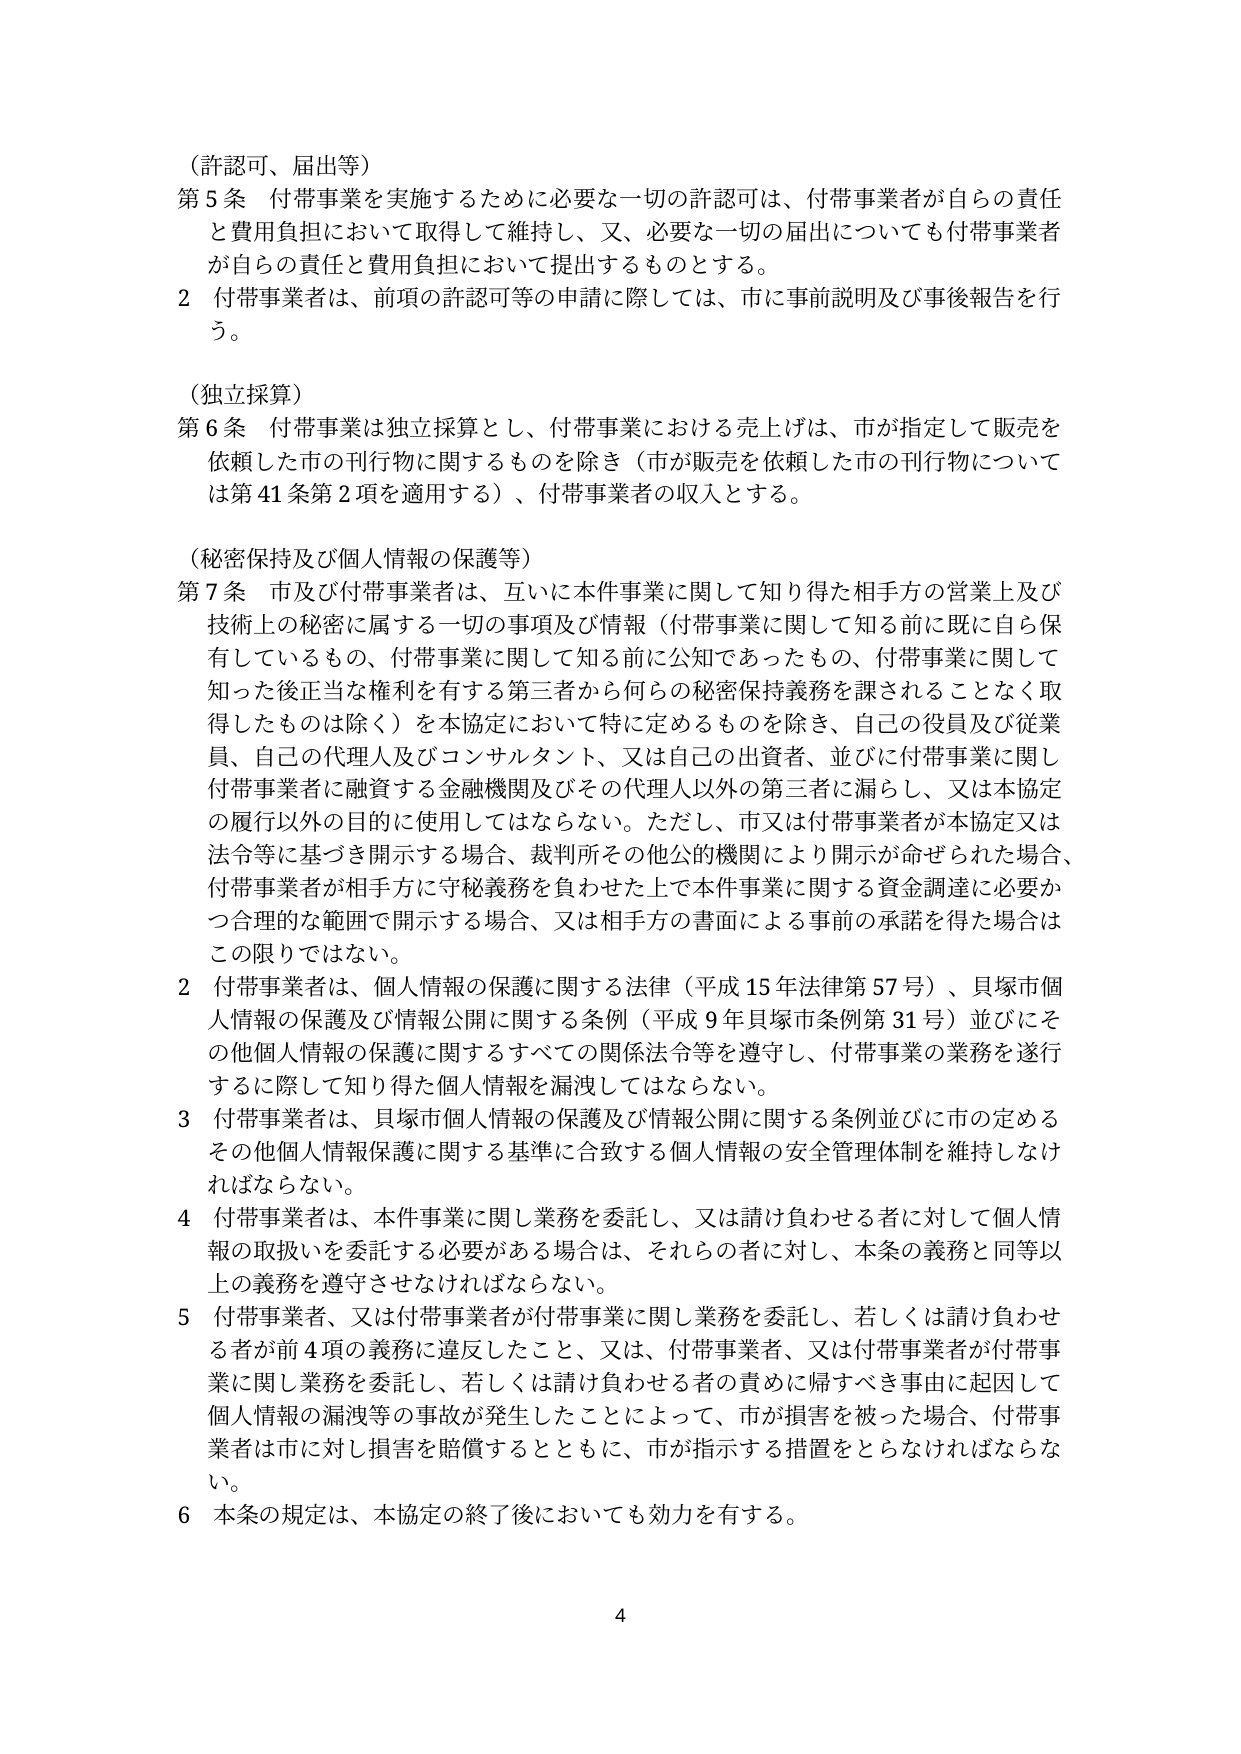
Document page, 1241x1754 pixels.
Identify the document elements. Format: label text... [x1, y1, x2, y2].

text 3 付帯事業者は、貝塚市個人情報の保護及び情報公開に関する条例並びに市の定めるその他個人情報保護に関する基準に合致する個人情報の安全管理体制を維持しなければならない。 [177, 1101, 1063, 1200]
subtitle （許認可、届出等） [177, 148, 1063, 181]
subtitle （秘密保持及び個人情報の保護等） [177, 541, 1063, 574]
text 第7条 市及び付帯事業者は、互いに本件事業に関して知り得た相手方の営業上及び技術上の秘密に属する一切の事項及び情報（付帯事業に関して知る前に既に自ら保有しているもの、付帯事業に関して知る前に公知であったもの、付帯事業に関して知った後正当な権利を有する第三者から何らの秘密保持義務を課されることなく取得したものは除く）を本協定において特に定めるものを除き、自己の役員及び従業員、自己の代理人及びコンサルタント、又は自己の出資者、並びに付帯事業に関し付帯事業者に融資する金融機関及びその代理人以外の第三者に漏らし、又は本協定の履行以外の目的に使用してはならない。ただし、市又は付帯事業者が本協定又は法令等に基づき開示する場合、裁判所その他公的機関により開示が命ぜられた場合、付帯事業者が相手方に守秘義務を負わせた上で本件事業に関する資金調達に必要かつ合理的な範囲で開示する場合、又は相手方の書面による事前の承諾を得た場合はこの限りではない。 [177, 574, 1063, 969]
text 2 付帯事業者は、個人情報の保護に関する法律（平成15年法律第57号）、貝塚市個人情報の保護及び情報公開に関する条例（平成9年貝塚市条例第31号）並びにその他個人情報の保護に関するすべての関係法令等を遵守し、付帯事業の業務を遂行するに際して知り得た個人情報を漏洩してはならない。 [177, 969, 1063, 1101]
text 第6条 付帯事業は独立採算とし、付帯事業における売上げは、市が指定して販売を依頼した市の刊行物に関するものを除き（市が販売を依頼した市の刊行物については第41条第2項を適用する）、付帯事業者の収入とする。 [177, 410, 1063, 509]
text 5 付帯事業者、又は付帯事業者が付帯事業に関し業務を委託し、若しくは請け負わせる者が前4項の義務に違反したこと、又は、付帯事業者、又は付帯事業者が付帯事業に関し業務を委託し、若しくは請け負わせる者の責めに帰すべき事由に起因して個人情報の漏洩等の事故が発生したことによって、市が損害を被った場合、付帯事業者は市に対し損害を賠償するとともに、市が指示する措置をとらなければならない。 [177, 1299, 1063, 1497]
text 第5条 付帯事業を実施するために必要な一切の許認可は、付帯事業者が自らの責任と費用負担において取得して維持し、又、必要な一切の届出についても付帯事業者が自らの責任と費用負担において提出するものとする。 [177, 181, 1063, 279]
text 4 付帯事業者は、本件事業に関し業務を委託し、又は請け負わせる者に対して個人情報の取扱いを委託する必要がある場合は、それらの者に対し、本条の義務と同等以上の義務を遵守させなければならない。 [177, 1200, 1063, 1299]
text 2 付帯事業者は、前項の許認可等の申請に際しては、市に事前説明及び事後報告を行う。 [177, 279, 1063, 346]
subtitle （独立採算） [177, 377, 1063, 410]
text 6 本条の規定は、本協定の終了後においても効力を有する。 [177, 1497, 1063, 1530]
